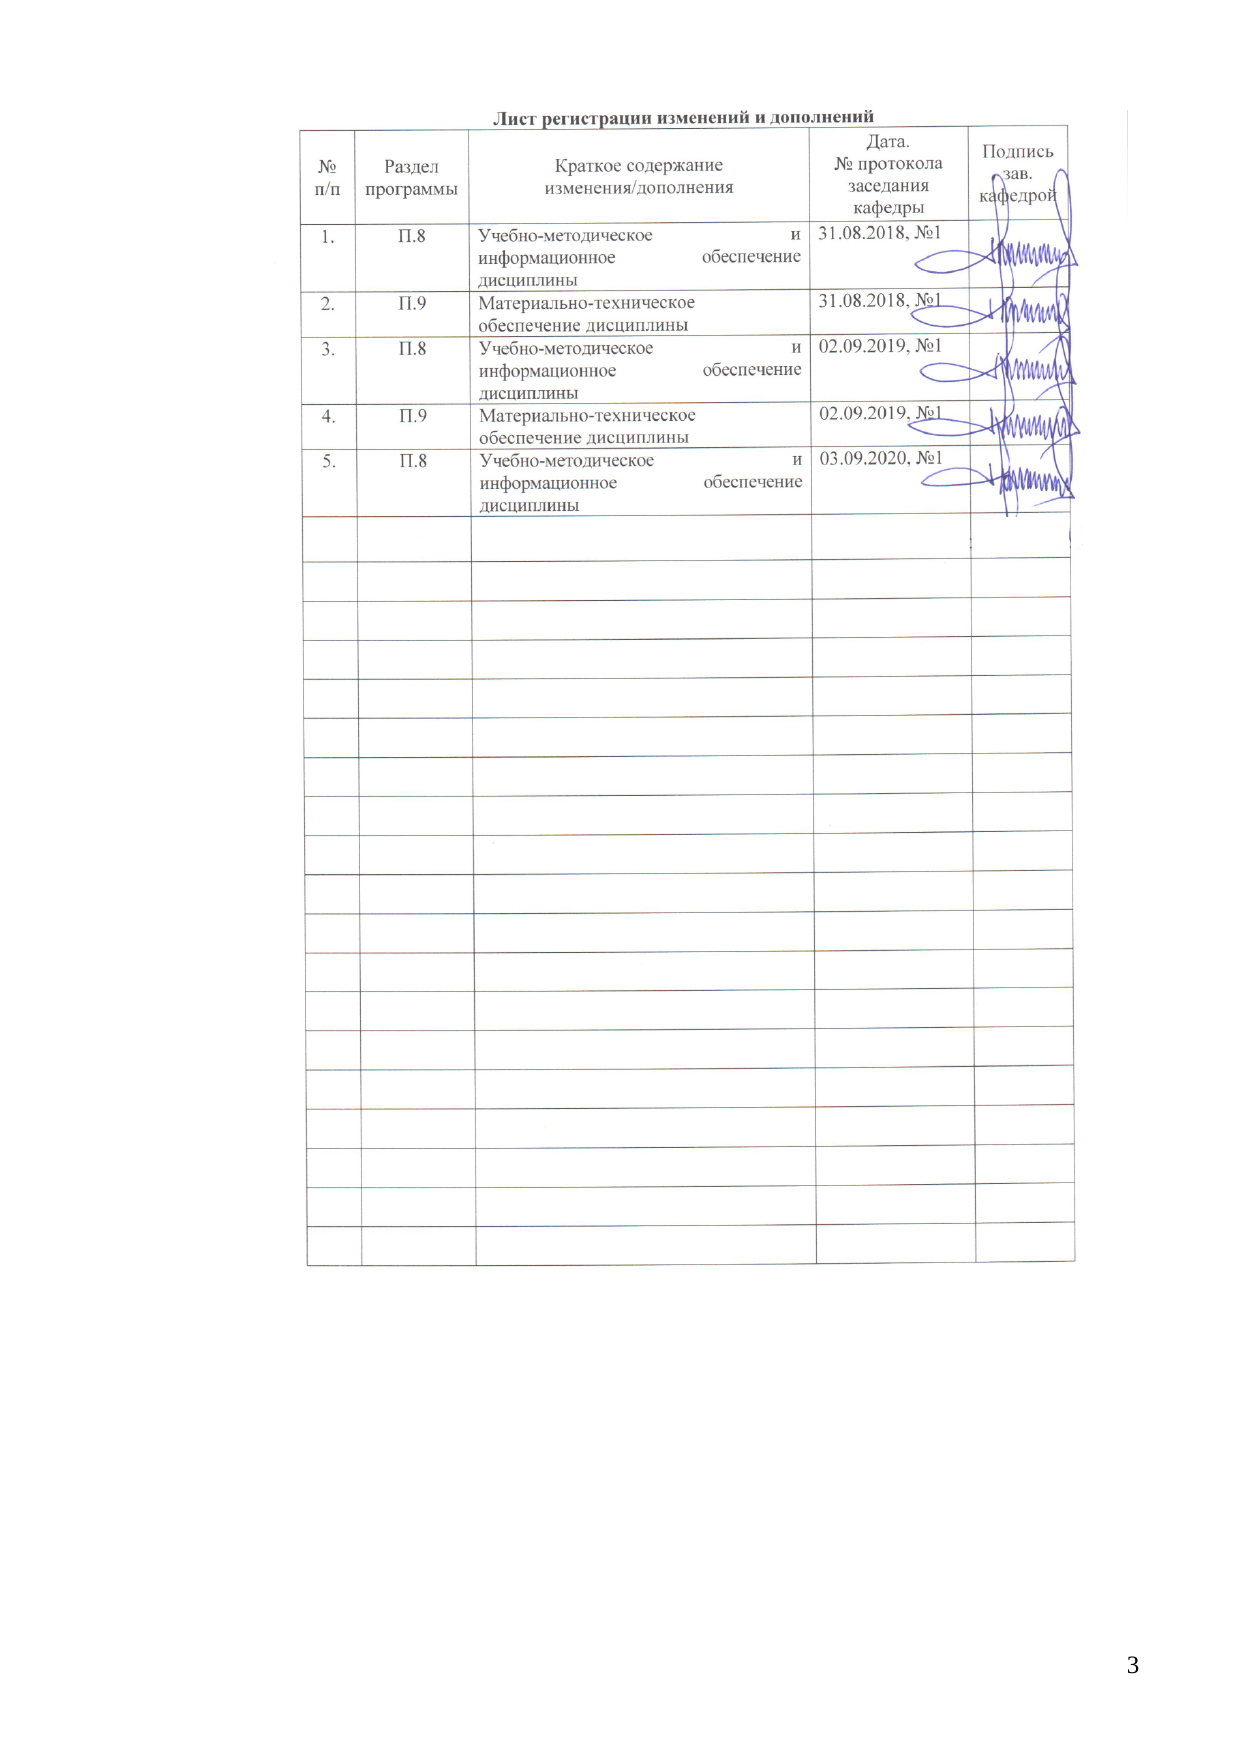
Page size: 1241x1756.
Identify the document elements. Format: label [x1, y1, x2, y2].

picture [154, 110, 1128, 1361]
